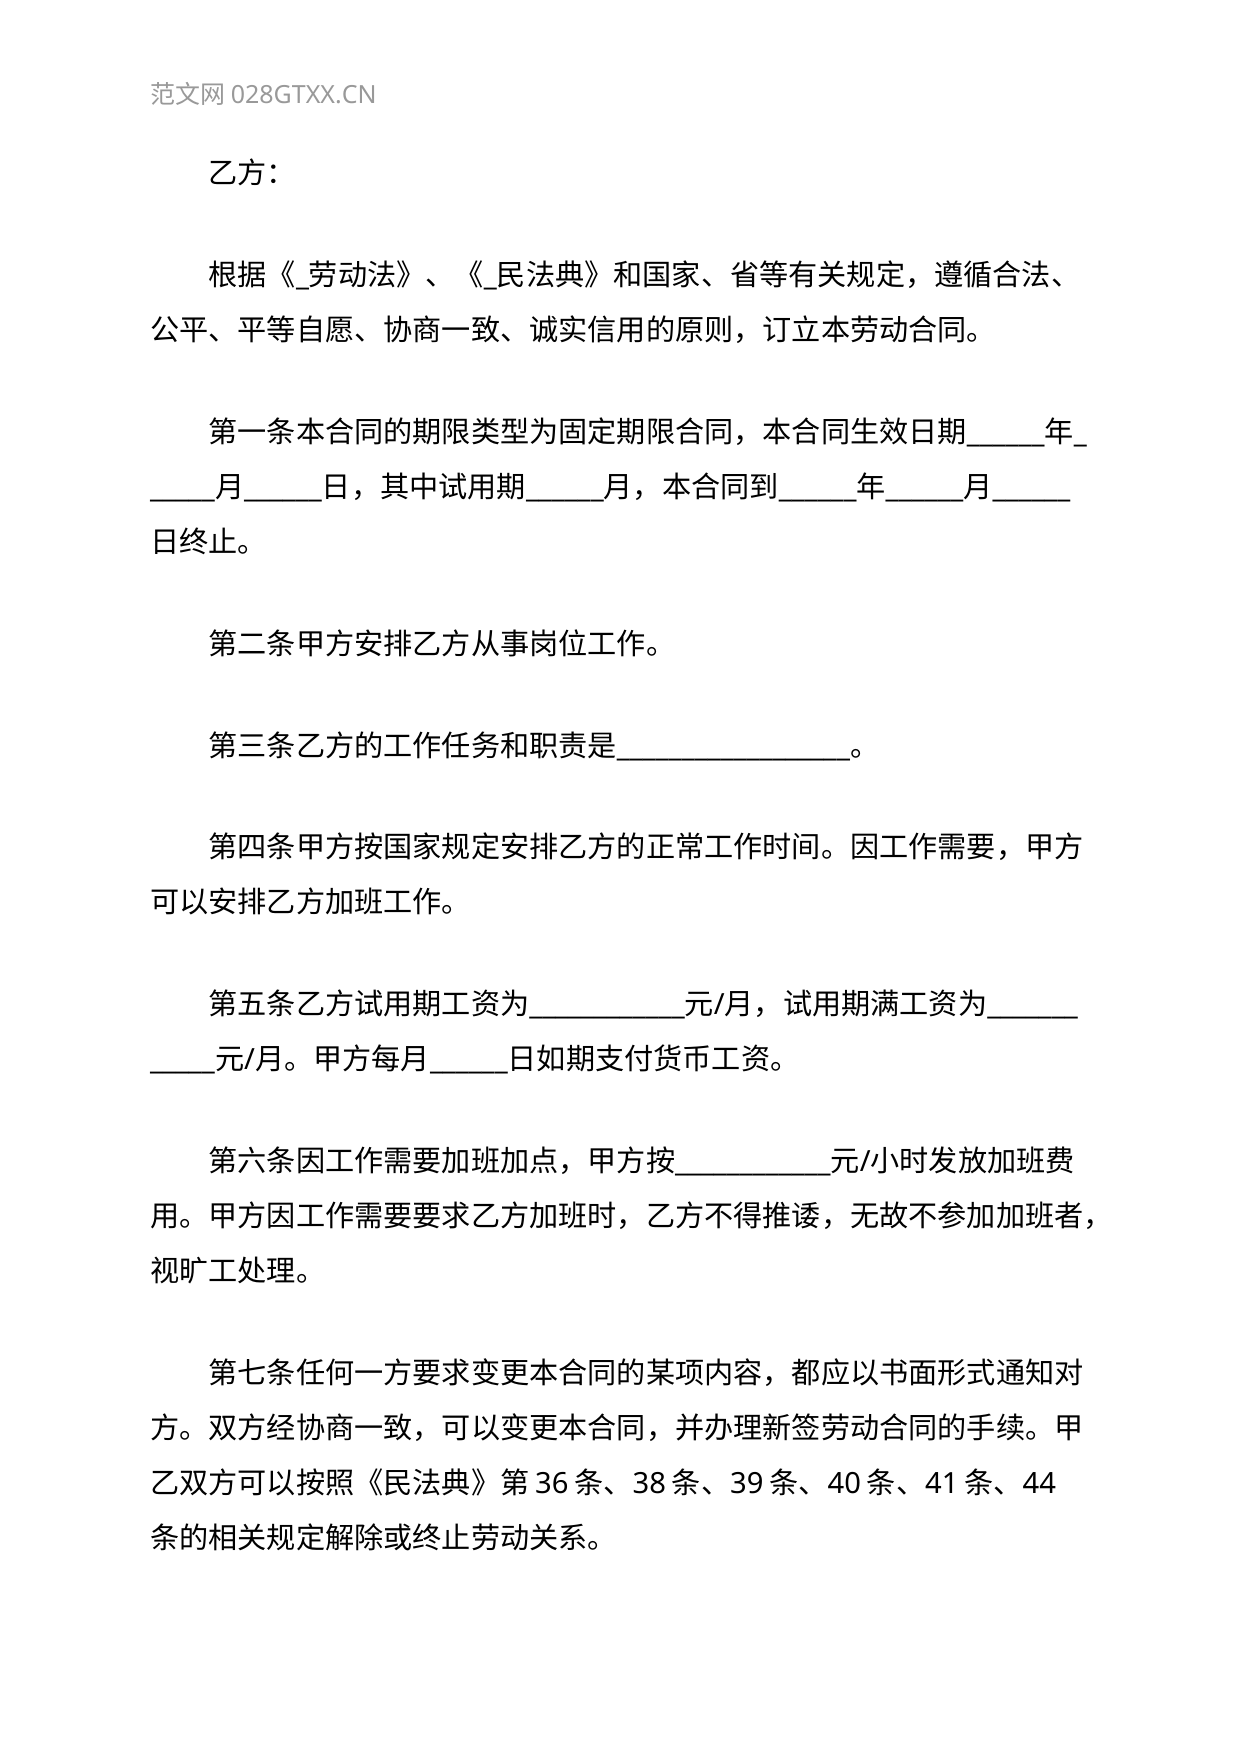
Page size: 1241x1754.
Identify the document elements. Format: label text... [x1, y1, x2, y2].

text 第二条甲方安排乙方从事岗位工作。 [150, 620, 1090, 663]
text 乙方： [150, 150, 1090, 192]
text 第一条本合同的期限类型为固定期限合同，本合同生效日期______年______月______日，其中试用期______月，本合同到______年______月______日终止。 [150, 408, 1090, 561]
text 第七条任何一方要求变更本合同的某项内容，都应以书面形式通知对方。双方经协商一致，可以变更本合同，并办理新签劳动合同的手续。甲乙双方可以按照《民法典》第36条、38条、39条、40条、41条、44条的相关规定解除或终止劳动关系。 [150, 1349, 1090, 1556]
text 第四条甲方按国家规定安排乙方的正常工作时间。因工作需要，甲方可以安排乙方加班工作。 [150, 824, 1090, 921]
text 第三条乙方的工作任务和职责是__________________。 [150, 722, 1090, 764]
text 第五条乙方试用期工资为____________元/月，试用期满工资为____________元/月。甲方每月______日如期支付货币工资。 [150, 981, 1090, 1078]
text 第六条因工作需要加班加点，甲方按____________元/小时发放加班费用。甲方因工作需要要求乙方加班时，乙方不得推诿，无故不参加加班者，视旷工处理。 [150, 1138, 1090, 1290]
text 根据《_劳动法》、《_民法典》和国家、省等有关规定，遵循合法、公平、平等自愿、协商一致、诚实信用的原则，订立本劳动合同。 [150, 252, 1090, 349]
